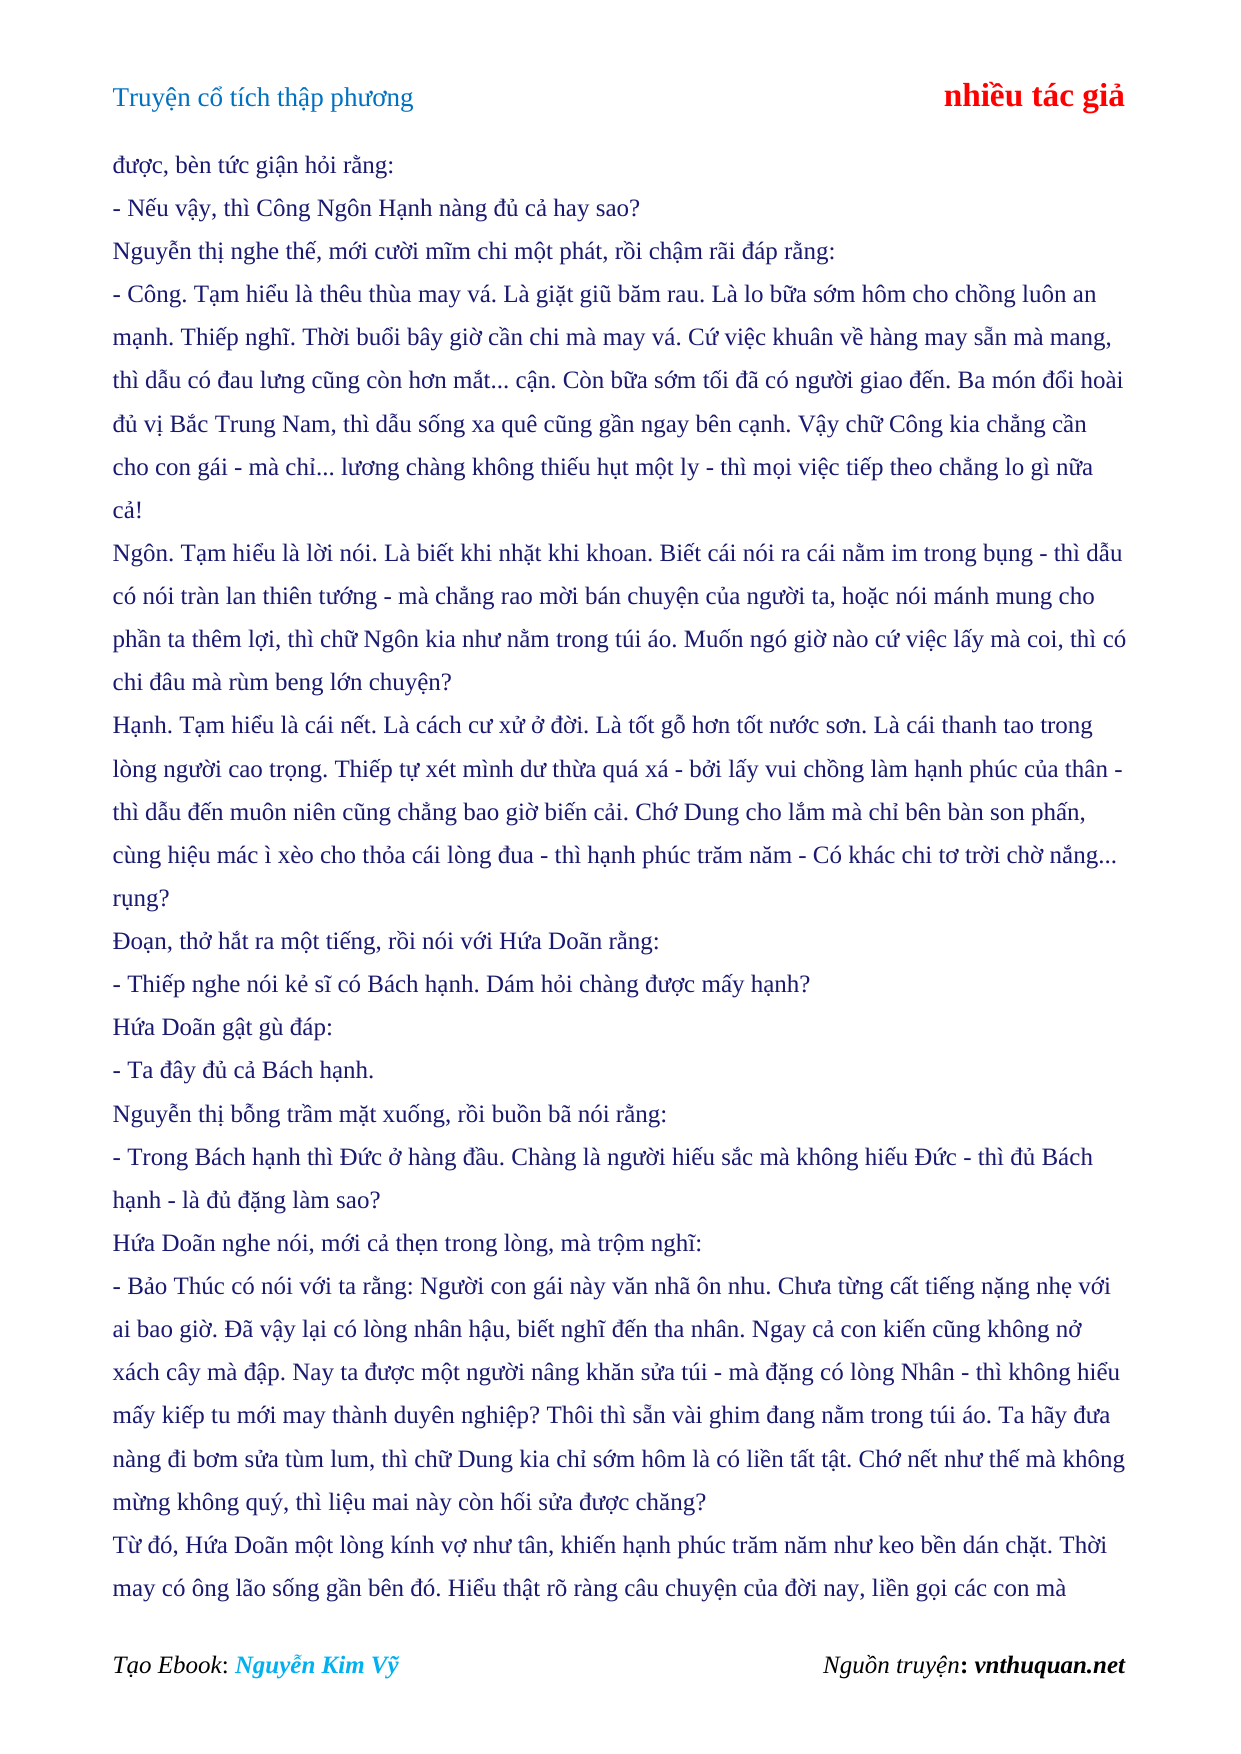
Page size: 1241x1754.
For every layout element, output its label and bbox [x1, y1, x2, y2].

text [112, 150, 1128, 1602]
